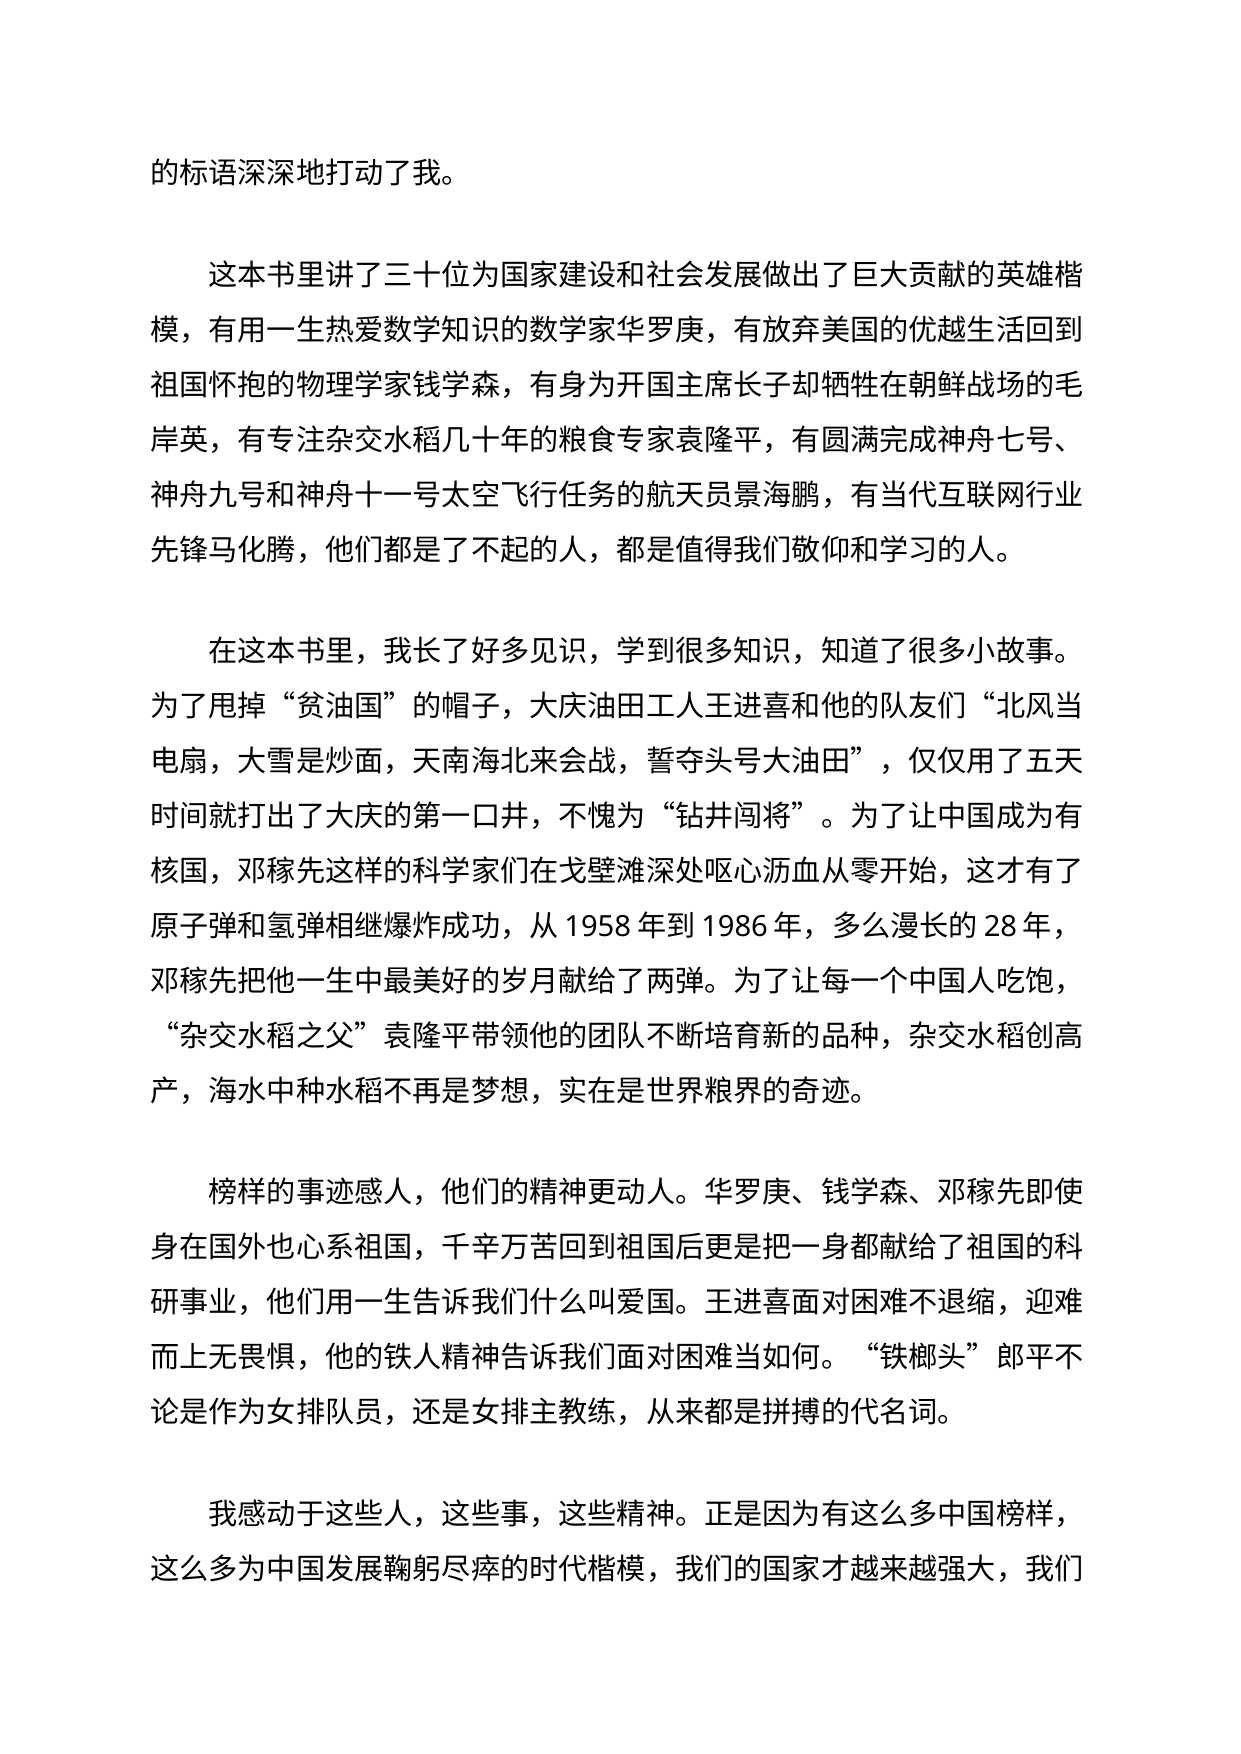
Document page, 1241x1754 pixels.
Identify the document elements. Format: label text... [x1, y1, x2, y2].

text 这本书里讲了三十位为国家建设和社会发展做出了巨大贡献的英雄楷模，有用一生热爱数学知识的数学家华罗庚，有放弃美国的优越生活回到祖国怀抱的物理学家钱学森，有身为开国主席长子却牺牲在朝鲜战场的毛岸英，有专注杂交水稻几十年的粮食专家袁隆平，有圆满完成神舟七号、神舟九号和神舟十一号太空飞行任务的航天员景海鹏，有当代互联网行业先锋马化腾，他们都是了不起的人，都是值得我们敬仰和学习的人。 [150, 252, 1090, 568]
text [150, 150, 1090, 192]
text 在这本书里，我长了好多见识，学到很多知识，知道了很多小故事。为了甩掉“贫油国”的帽子，大庆油田工人王进喜和他的队友们“北风当电扇，大雪是炒面，天南海北来会战，誓夺头号大油田”，仅仅用了五天时间就打出了大庆的第一口井，不愧为“钻井闯将”。为了让中国成为有核国，邓稼先这样的科学家们在戈壁滩深处呕心沥血从零开始，这才有了原子弹和氢弹相继爆炸成功，从1958年到1986年，多么漫长的28年，邓稼先把他一生中最美好的岁月献给了两弹。为了让每一个中国人吃饱，“杂交水稻之父”袁隆平带领他的团队不断培育新的品种，杂交水稻创高产，海水中种水稻不再是梦想，实在是世界粮界的奇迹。 [150, 628, 1090, 1109]
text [150, 1490, 1090, 1588]
text 榜样的事迹感人，他们的精神更动人。华罗庚、钱学森、邓稼先即使身在国外也心系祖国，千辛万苦回到祖国后更是把一身都献给了祖国的科研事业，他们用一生告诉我们什么叫爱国。王进喜面对困难不退缩，迎难而上无畏惧，他的铁人精神告诉我们面对困难当如何。“铁榔头”郎平不论是作为女排队员，还是女排主教练，从来都是拼搏的代名词。 [150, 1169, 1090, 1431]
